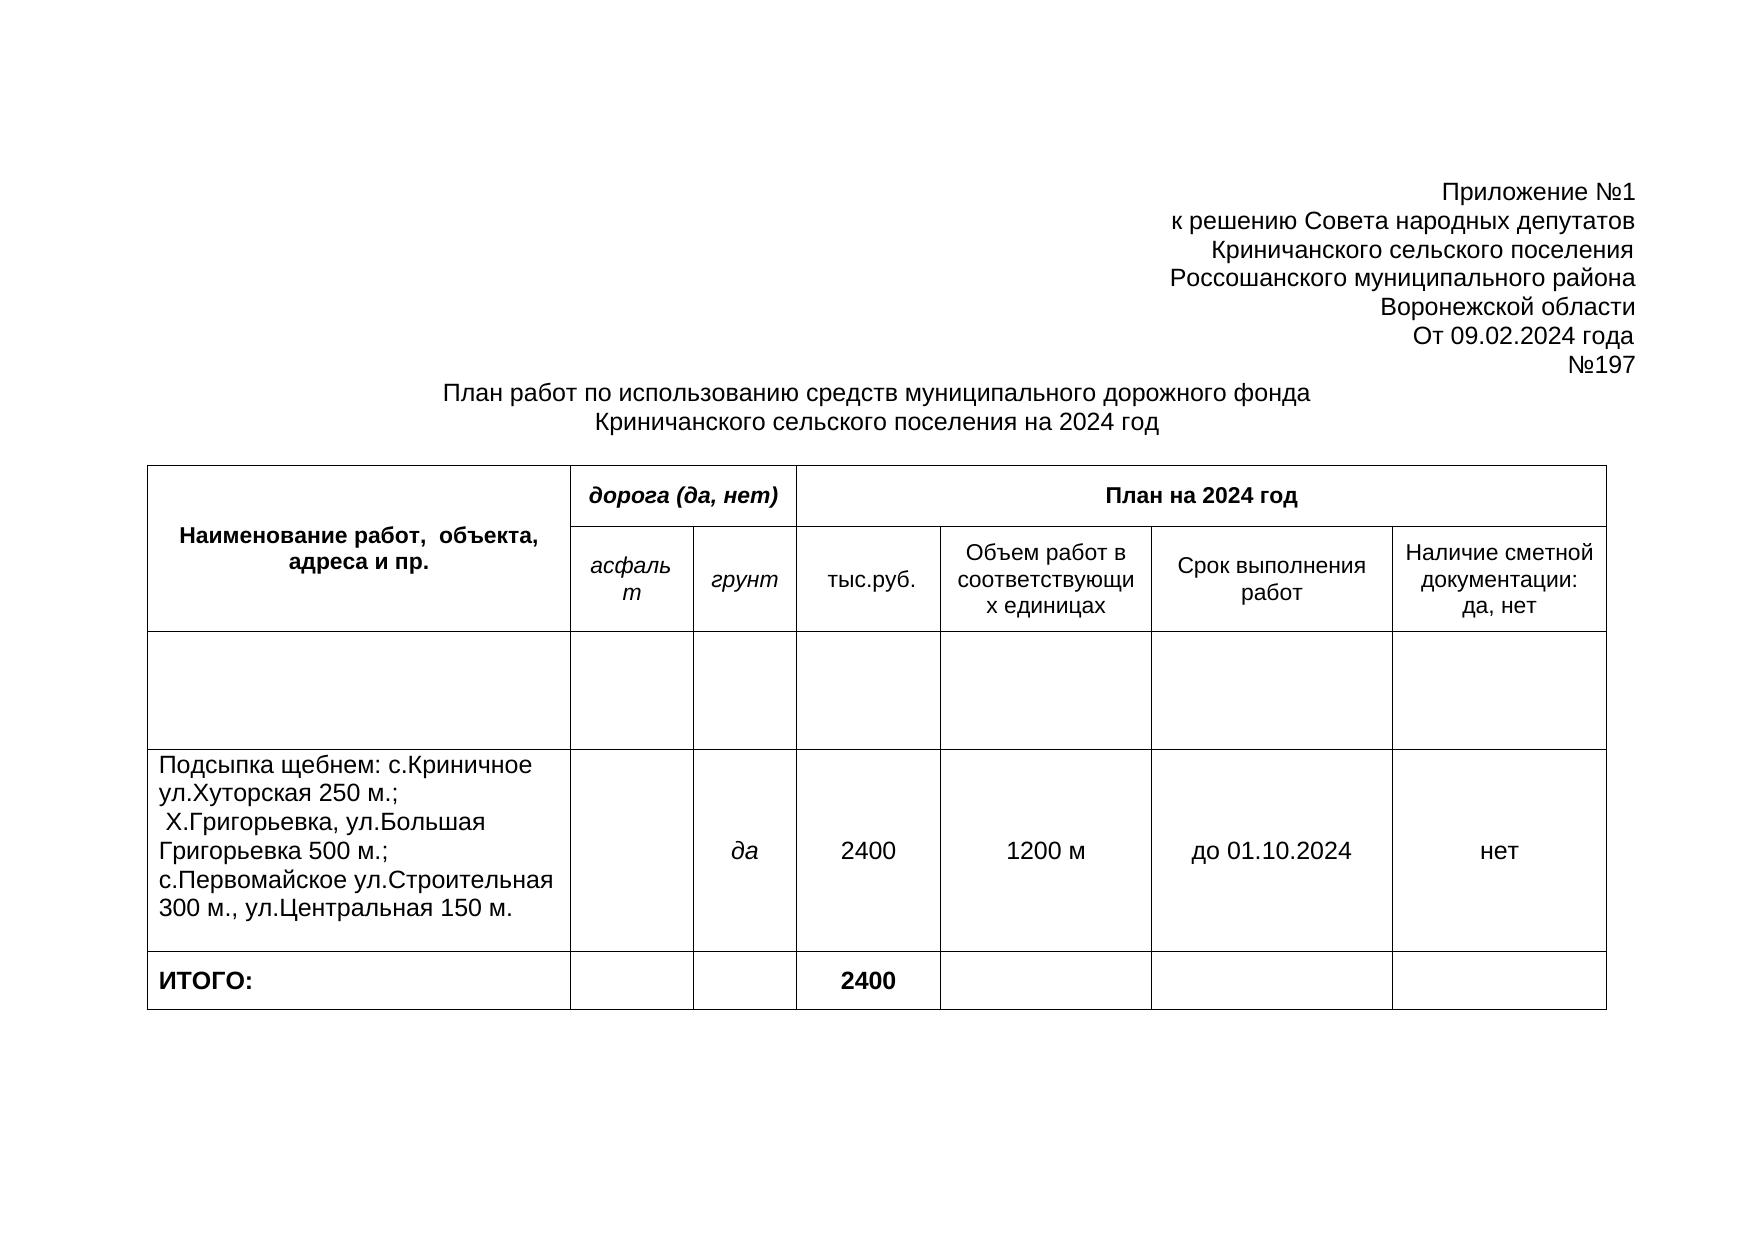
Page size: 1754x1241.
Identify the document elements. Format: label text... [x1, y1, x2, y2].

table_cell Объем работ в соответствующих единицах [941, 527, 1151, 631]
table_cell [571, 632, 693, 748]
text План работ по использованию средств муниципального дорожного фонда [118, 378, 1636, 407]
table_cell Срок выполнения работ [1152, 527, 1392, 631]
table_cell [694, 952, 796, 1009]
table_cell тыс.руб. [797, 527, 940, 631]
table_cell до 01.10.2024 [1152, 750, 1392, 951]
table_cell [797, 632, 940, 748]
text Приложение №1 [118, 177, 1636, 206]
text Криничанского сельского поселения [118, 235, 1636, 263]
table_cell асфальт [571, 527, 693, 631]
table_cell [1152, 952, 1392, 1009]
table_cell [571, 750, 693, 951]
table_cell 1200 м [941, 750, 1151, 951]
table_cell [1152, 632, 1392, 748]
table_cell Подсыпка щебнем: с.Криничное ул.Хуторская 250 м.; Х.Григорьевка, ул.Большая Григорьевка 500 м.; с.Первомайское ул.Строительная 300 м., ул.Центральная 150 м. [148, 750, 570, 951]
text От 09.02.2024 года [118, 321, 1636, 350]
table_cell [148, 632, 570, 748]
table_cell [1393, 632, 1606, 748]
table_header Наименование работ, объекта, адреса и пр. [148, 466, 570, 631]
table_cell [694, 632, 796, 748]
table_cell грунт [694, 527, 796, 631]
table_cell [941, 632, 1151, 748]
table_cell [941, 952, 1151, 1009]
text Россошанского муниципального района [118, 263, 1636, 292]
table_cell 2400 [797, 952, 940, 1009]
text Криничанского сельского поселения на 2024 год [118, 407, 1636, 436]
table_cell [571, 952, 693, 1009]
table_header дорога (да, нет) [571, 466, 796, 526]
table_cell нет [1393, 750, 1606, 951]
table_header План на 2024 год [797, 466, 1606, 526]
text №197 [118, 350, 1636, 378]
table_cell ИТОГО: [148, 952, 570, 1009]
table_cell да [694, 750, 796, 951]
text к решению Совета народных депутатов [118, 206, 1636, 235]
table_cell Наличие сметной документации: да, нет [1393, 527, 1606, 631]
text Воронежской области [118, 292, 1636, 321]
table_cell [1393, 952, 1606, 1009]
table_cell 2400 [797, 750, 940, 951]
